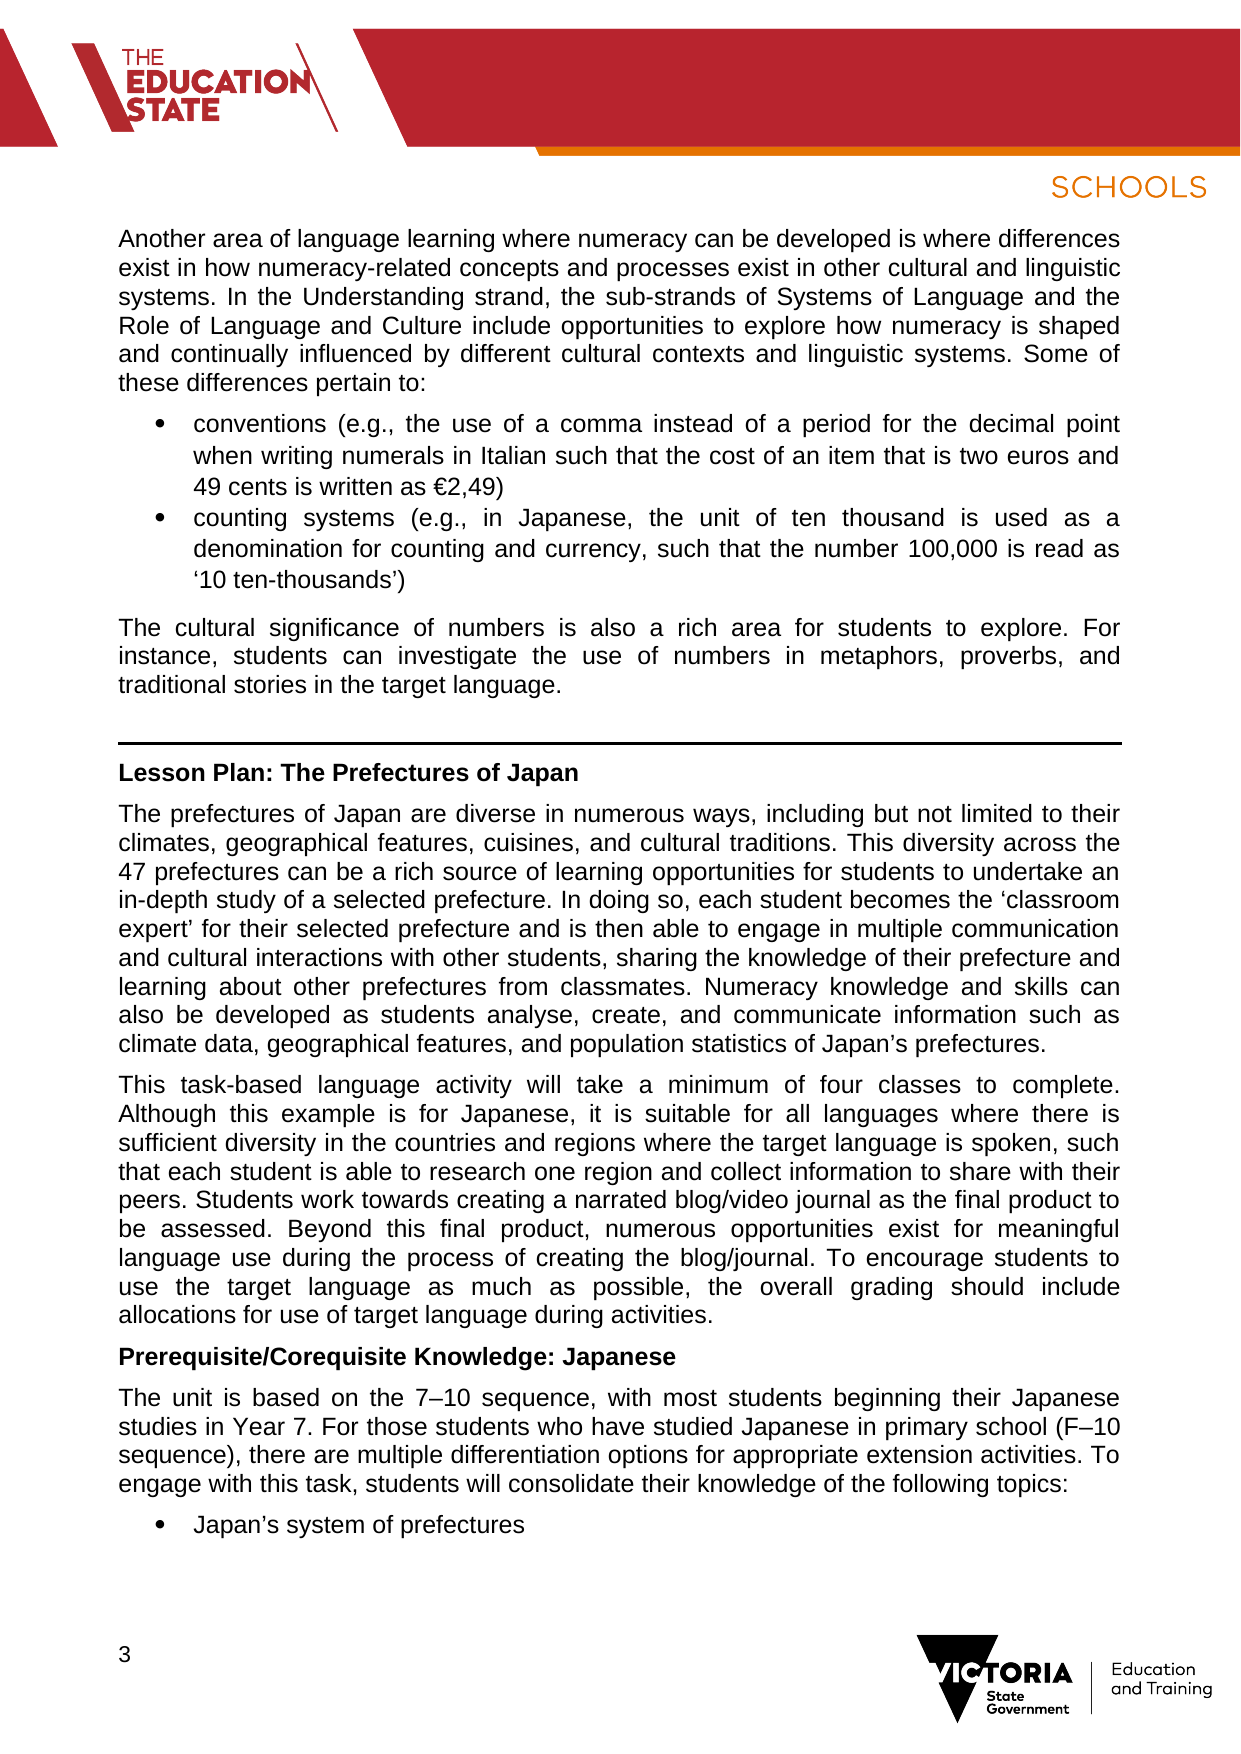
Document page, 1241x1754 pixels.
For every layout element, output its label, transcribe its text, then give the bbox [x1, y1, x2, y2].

picture [0, 0, 1241, 1753]
text This task-based language activity will take a minimum of four classes to complete. Although this example is for Japanese, it is suitable for all languages where there is sufficient diversity in the countries and regions where the target language is spoken, such that each student is able to research one region and collect information to share with their peers. Students work towards creating a narrated blog/video journal as the final product to be assessed. Beyond this final product, numerous opportunities exist for meaningful language use during the process of creating the blog/journal. To encourage students to use the target language as much as possible, the overall grading should include allocations for use of target language during activities. [118, 1070, 1122, 1329]
text The prefectures of Japan are diverse in numerous ways, including but not limited to their climates, geographical features, cuisines, and cultural traditions. This diversity across the 47 prefectures can be a rich source of learning opportunities for students to undertake an in-depth study of a selected prefecture. In doing so, each student becomes the ‘classroom expert’ for their selected prefecture and is then able to engage in multiple communication and cultural interactions with other students, sharing the knowledge of their prefecture and learning about other prefectures from classmates. Numeracy knowledge and skills can also be developed as students analyse, create, and communicate information such as climate data, geographical features, and population statistics of Japan’s prefectures. [118, 799, 1122, 1058]
list Japan’s system of prefectures [156, 1510, 1122, 1539]
text Another area of language learning where numeracy can be developed is where differences exist in how numeracy-related concepts and processes exist in other cultural and linguistic systems. In the Understanding strand, the sub-strands of Systems of Language and the Role of Language and Culture include opportunities to explore how numeracy is shaped and continually influenced by different cultural contexts and linguistic systems. Some of these differences pertain to: [118, 224, 1122, 397]
text Lesson Plan: The Prefectures of Japan [118, 758, 1122, 787]
text Prerequisite/Corequisite Knowledge: Japanese [118, 1342, 1122, 1370]
text The cultural significance of numbers is also a rich area for students to explore. For instance, students can investigate the use of numbers in metaphors, proverbs, and traditional stories in the target language. [118, 613, 1122, 699]
list counting systems (e.g., in Japanese, the unit of ten thousand is used as a denomination for counting and currency, such that the number 100,000 is read as ‘10 ten-thousands’) [156, 503, 1122, 594]
list conventions (e.g., the use of a comma instead of a period for the decimal point when writing numerals in Italian such that the cost of an item that is two euros and 49 cents is written as €2,49) [156, 409, 1122, 500]
text The unit is based on the 7–10 sequence, with most students beginning their Japanese studies in Year 7. For those students who have studied Japanese in primary school (F–10 sequence), there are multiple differentiation options for appropriate extension activities. To engage with this task, students will consolidate their knowledge of the following topics: [118, 1383, 1122, 1498]
